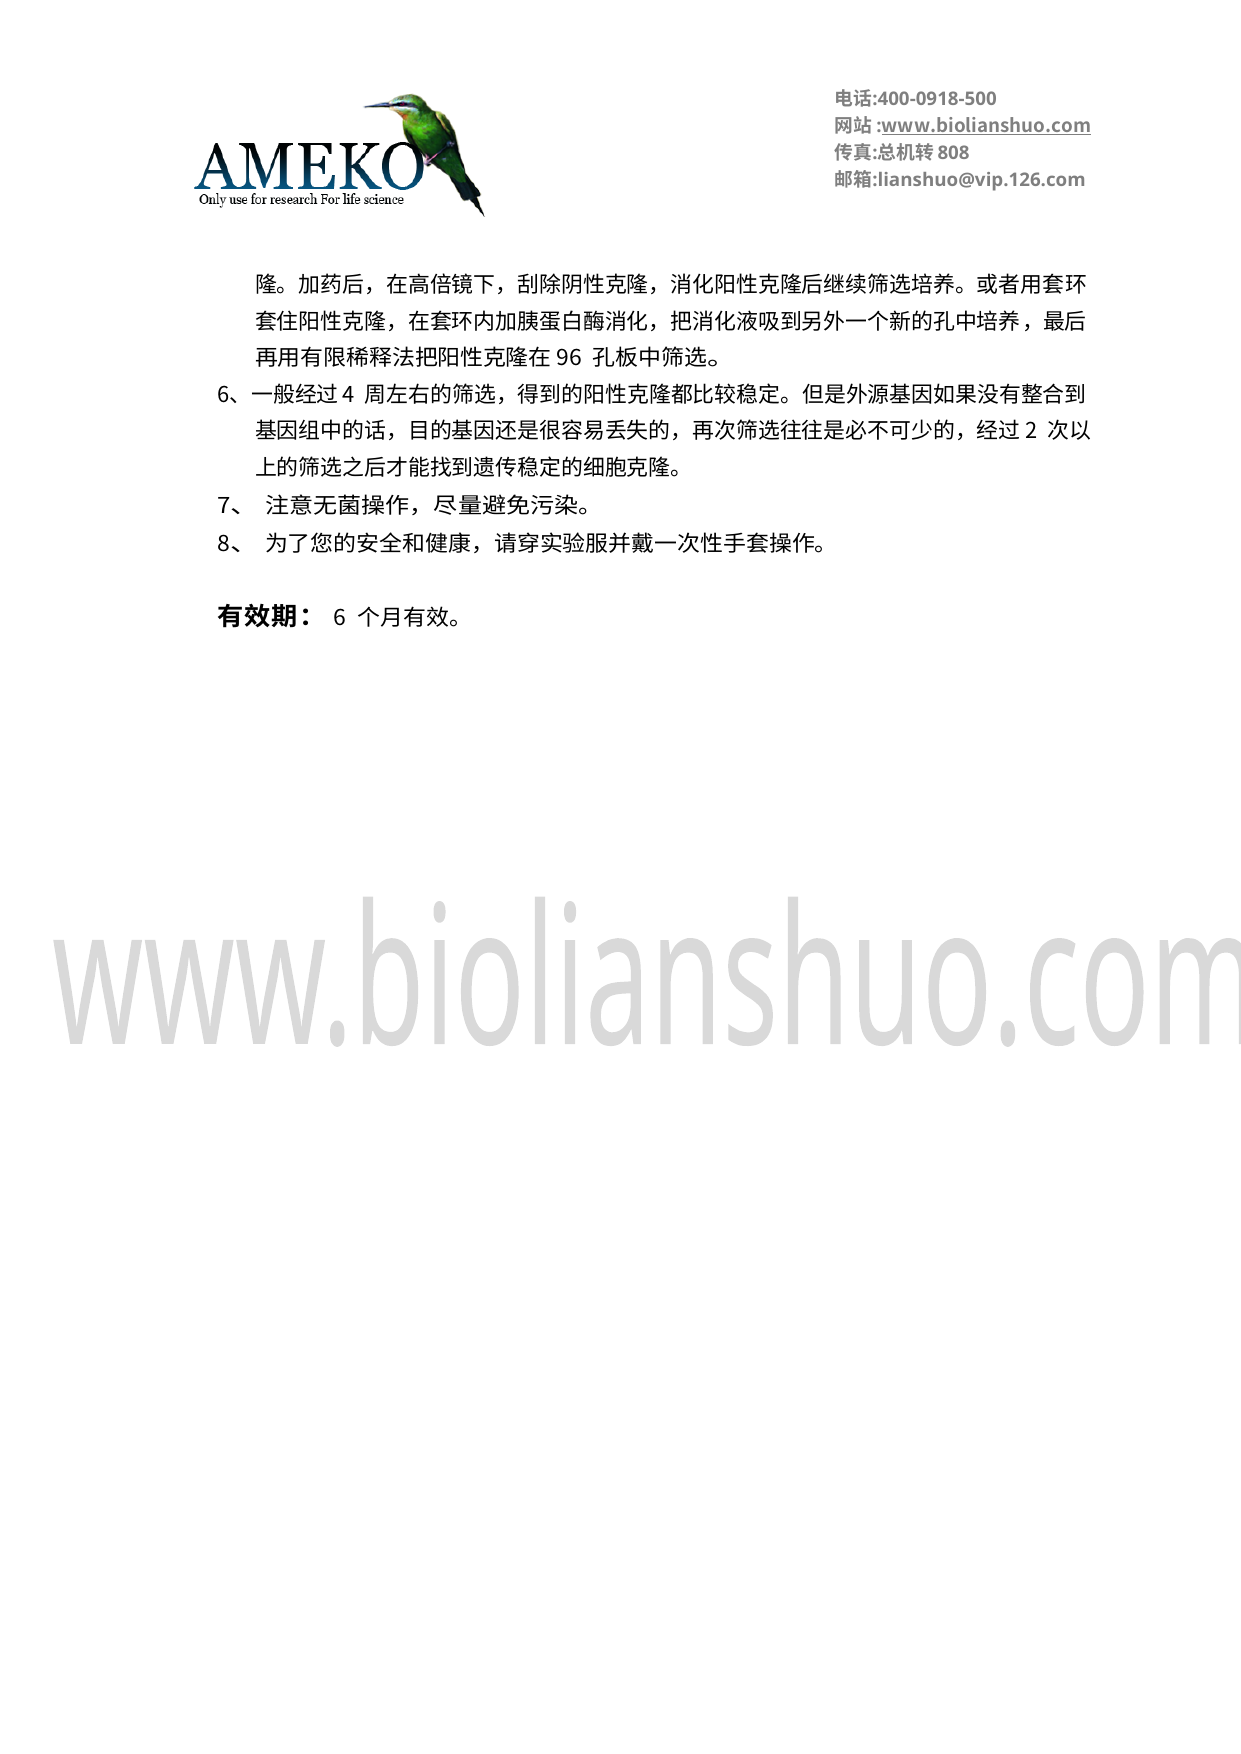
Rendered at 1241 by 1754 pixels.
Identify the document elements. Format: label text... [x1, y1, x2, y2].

picture [175, 77, 522, 217]
text 有效期： 6 个月有效。 [217, 596, 1128, 633]
text 8、 为了您的安全和健康，请穿实验服并戴一次性手套操作。 [217, 523, 1128, 559]
text 7、 注意无菌操作，尽量避免污染。 [217, 484, 1128, 521]
text 6、一般经过 4 周左右的筛选，得到的阳性克隆都比较稳定。但是外源基因如果没有整合到 [217, 373, 1128, 409]
text 隆。加药后，在高倍镜下，刮除阴性克隆，消化阳性克隆后继续筛选培养。或者用套环 套住阳性克隆，在套环内加胰蛋白酶消化，把消化液吸到另外一个新的孔中培养，最后 再用有限稀释法把阳性克隆在 96 孔板中筛选。 [255, 264, 1087, 373]
text 基因组中的话，目的基因还是很容易丢失的，再次筛选往往是必不可少的，经过 2 次以上的筛选之后才能找到遗传稳定的细胞克隆。 [255, 409, 1097, 482]
